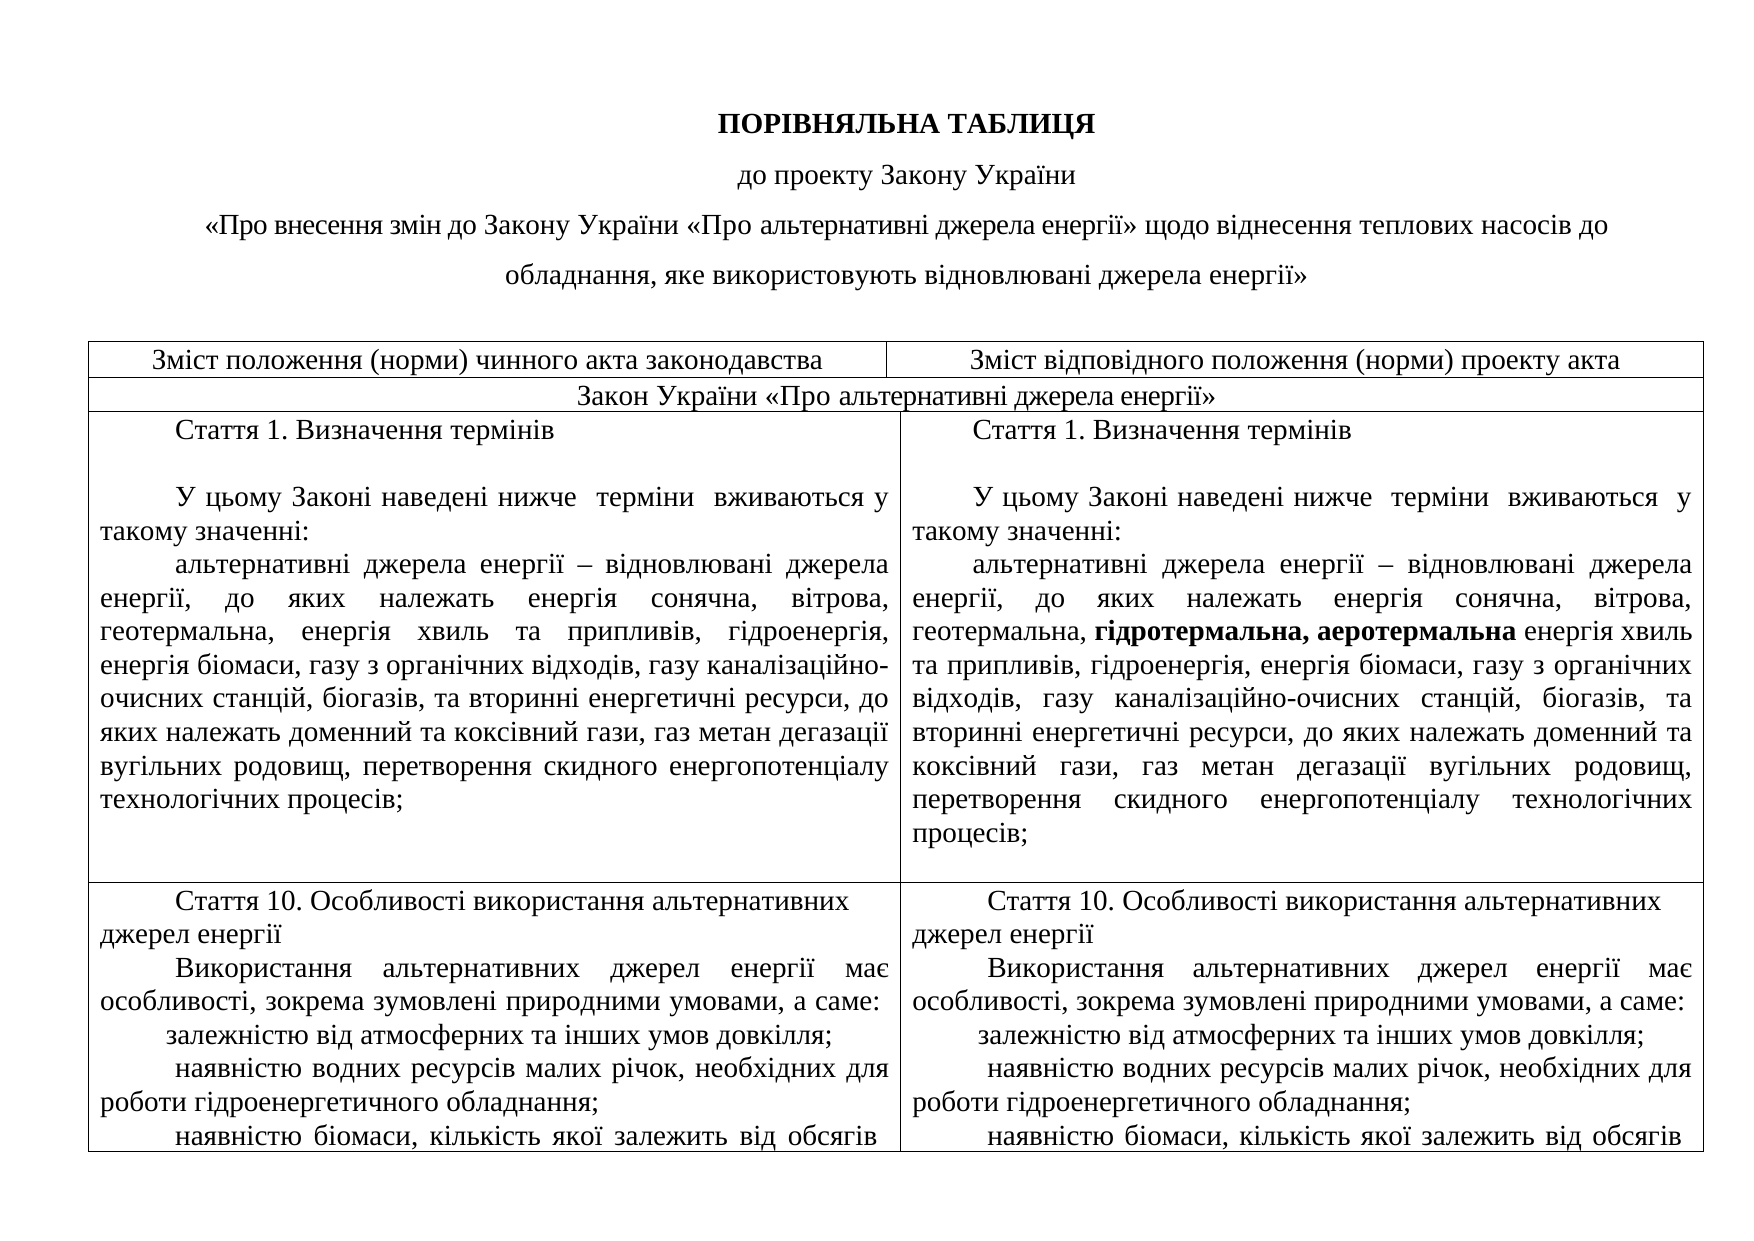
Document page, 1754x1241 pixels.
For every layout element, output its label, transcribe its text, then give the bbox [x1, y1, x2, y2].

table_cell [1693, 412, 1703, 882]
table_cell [89, 883, 900, 1151]
table_cell Стаття 1. Визначення термінів У цьому Законі наведені нижче терміни вживаються у такому значенні: альтернативні джерела енергії – відновлювані джерела енергії, до яких належать енергія сонячна, вітрова, геотермальна, енергія хвиль та припливів, гідроенергія, енергія біомаси, газу з органічних відходів, газу каналізаційно-очисних станцій, біогазів, та вторинні енергетичні ресурси, до яких належать доменний та коксівний гази, газ метан дегазації вугільних родовищ, перетворення скидного енергопотенціалу технологічних процесів; [89, 412, 900, 882]
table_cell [901, 883, 1703, 1151]
title ПОРІВНЯЛЬНА ТАБЛИЦЯ [148, 106, 1665, 140]
table_cell Закон України «Про альтернативні джерела енергії» [89, 378, 1703, 411]
text «Про внесення змін до Закону України «Про альтернативні джерела енергії» щодо віднесення теплових насосів до обладнання, яке використовують відновлювані джерела енергії» [148, 207, 1665, 291]
table_header Зміст відповідного положення (норми) проекту акта [887, 342, 1703, 377]
table_header Зміст положення (норми) чинного акта законодавства [89, 342, 886, 377]
title до проекту Закону України [148, 157, 1665, 190]
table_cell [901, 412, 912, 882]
